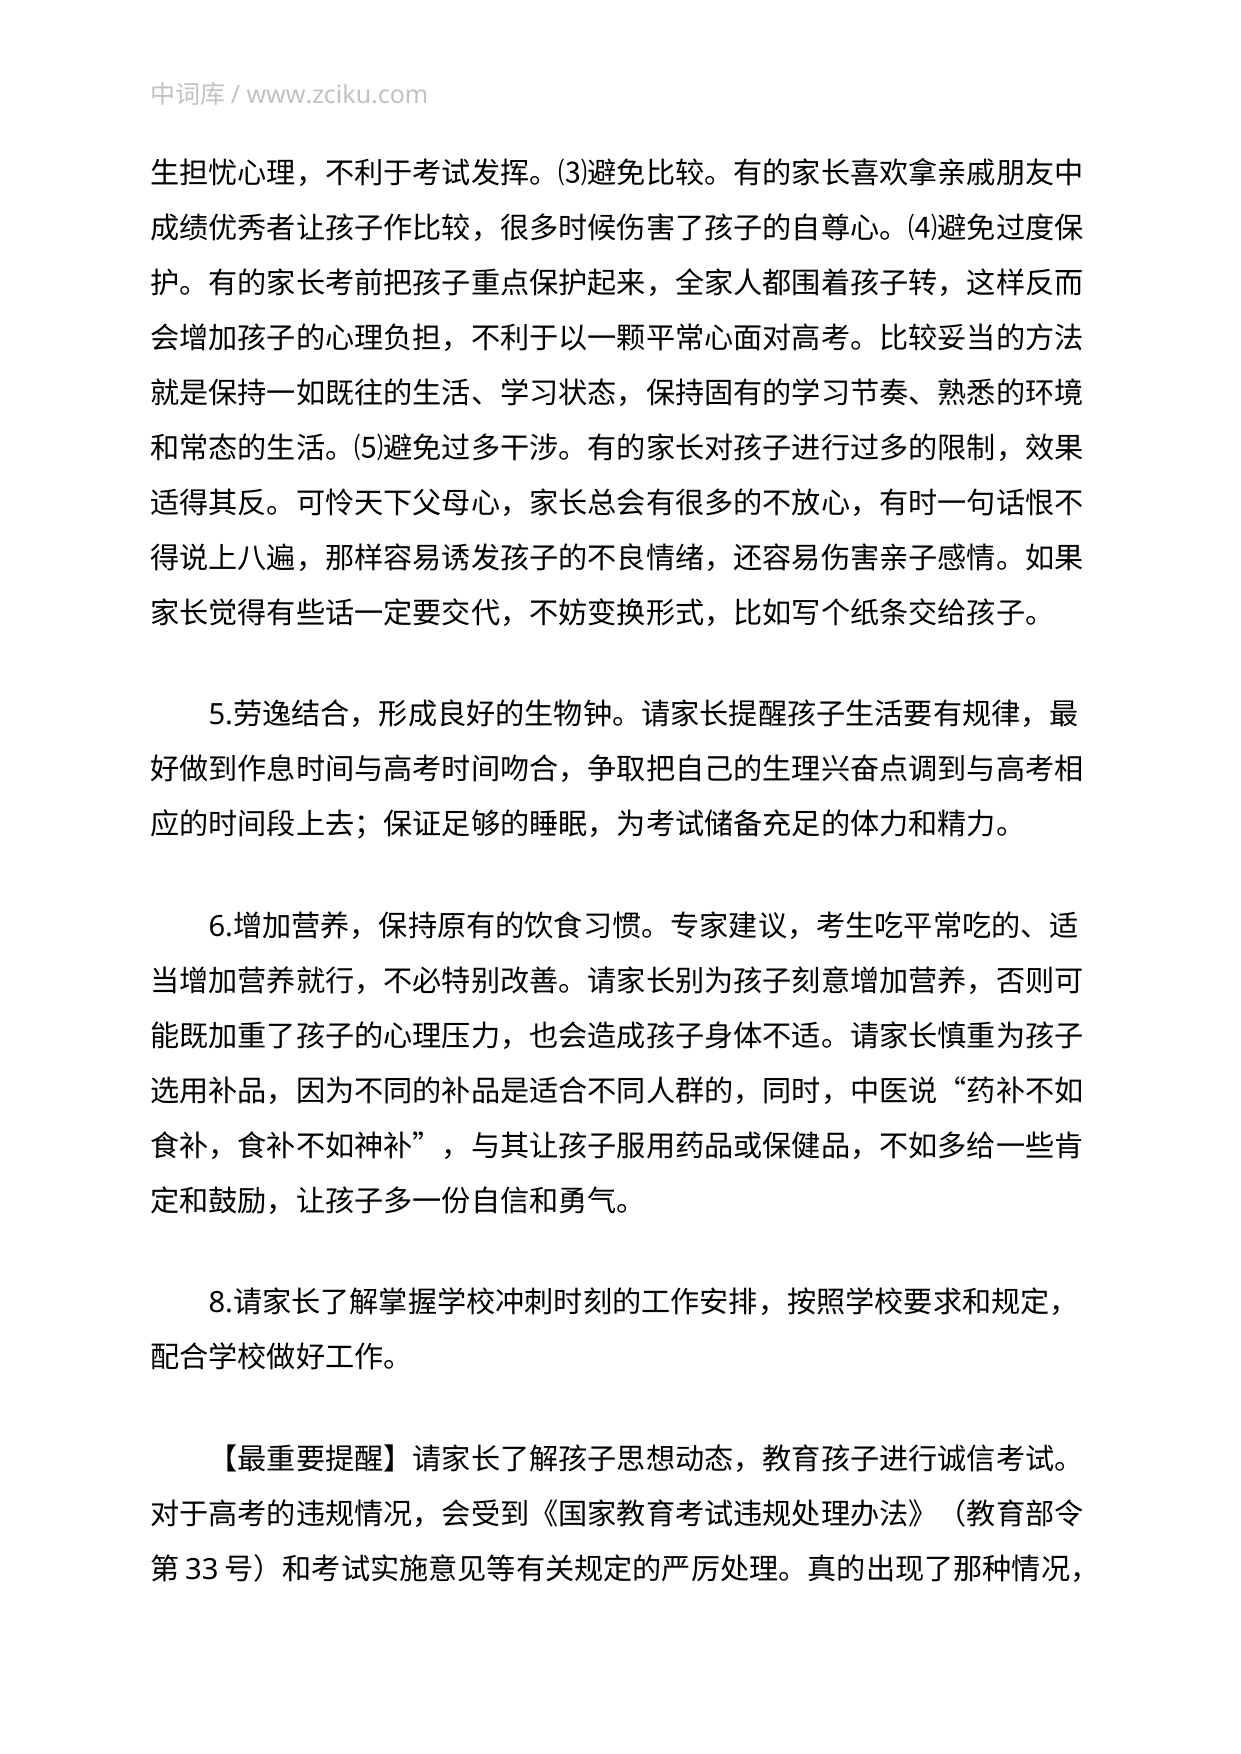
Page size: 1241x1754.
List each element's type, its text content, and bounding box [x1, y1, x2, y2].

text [150, 150, 1090, 631]
text 5.劳逸结合，形成良好的生物钟。请家长提醒孩子生活要有规律，最好做到作息时间与高考时间吻合，争取把自己的生理兴奋点调到与高考相应的时间段上去；保证足够的睡眠，为考试储备充足的体力和精力。 [150, 691, 1090, 843]
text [150, 1436, 1090, 1588]
text 8.请家长了解掌握学校冲刺时刻的工作安排，按照学校要求和规定，配合学校做好工作。 [150, 1279, 1090, 1376]
text 6.增加营养，保持原有的饮食习惯。专家建议，考生吃平常吃的、适当增加营养就行，不必特别改善。请家长别为孩子刻意增加营养，否则可能既加重了孩子的心理压力，也会造成孩子身体不适。请家长慎重为孩子选用补品，因为不同的补品是适合不同人群的，同时，中医说“药补不如食补，食补不如神补”，与其让孩子服用药品或保健品，不如多给一些肯定和鼓励，让孩子多一份自信和勇气。 [150, 903, 1090, 1219]
